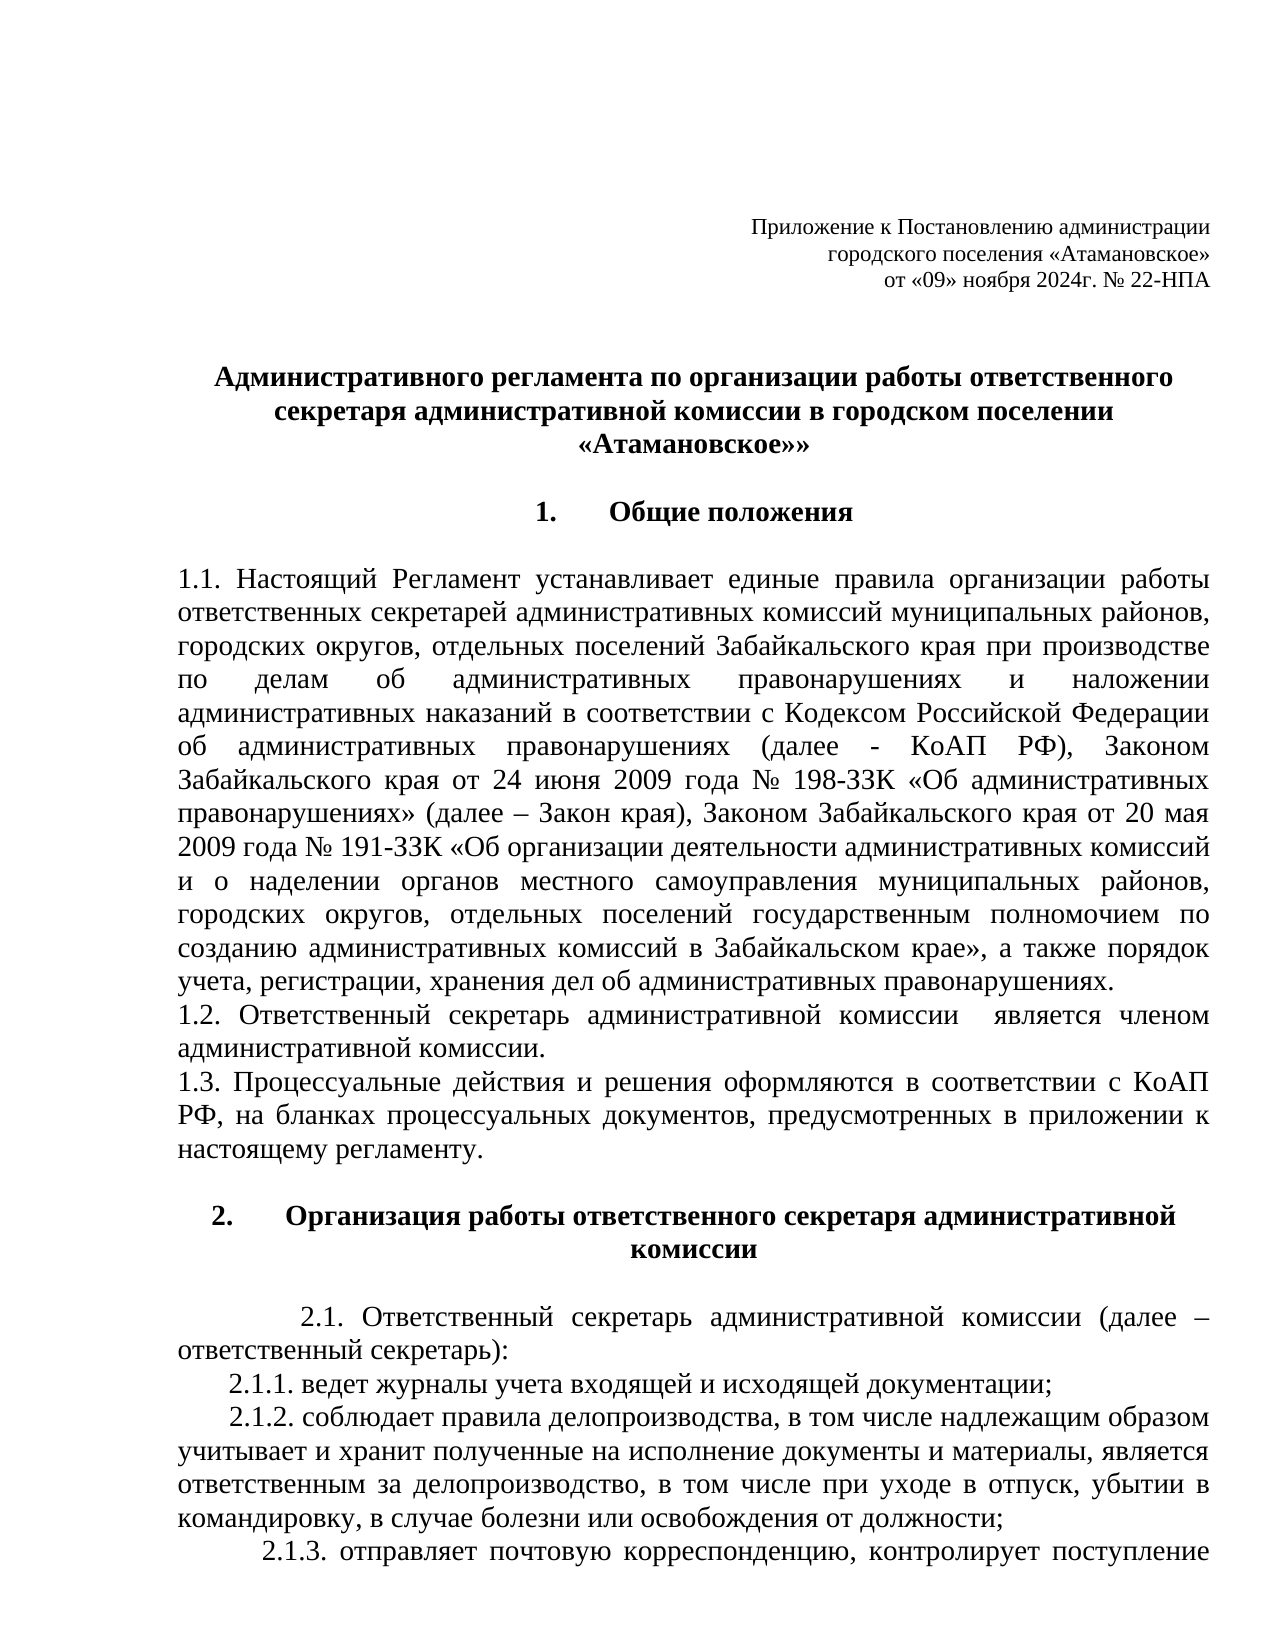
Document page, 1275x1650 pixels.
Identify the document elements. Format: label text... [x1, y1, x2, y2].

text 1.1. Настоящий Регламент устанавливает единые правила организации работы ответственных секретарей административных комиссий муниципальных районов, городских округов, отдельных поселений Забайкальского края при производстве по делам об административных правонарушениях и наложении административных наказаний в соответствии с Кодексом Российской Федерации об административных правонарушениях (далее - КоАП РФ), Законом Забайкальского края от 24 июня 2009 года № 198-ЗЗК «Об административных правонарушениях» (далее – Закон края), Законом Забайкальского края от 20 мая 2009 года № 191-ЗЗК «Об организации деятельности административных комиссий и о наделении органов местного самоуправления муниципальных районов, городских округов, отдельных поселений государственным полномочием по созданию административных комиссий в Забайкальском крае», а также порядок учета, регистрации, хранения дел об административных правонарушениях. [177, 561, 1211, 997]
text 2.1. Ответственный секретарь административной комиссии (далее – ответственный секретарь): [177, 1299, 1211, 1366]
text Административного регламента по организации работы ответственного секретаря административной комиссии в городском поселении «Атамановское»» [177, 359, 1211, 460]
text 2. Организация работы ответственного секретаря административной комиссии [177, 1198, 1211, 1265]
text Приложение к Постановлению администрации городского поселения «Атамановское» от «09» ноября 2024г. № 22-НПА [177, 213, 1211, 292]
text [177, 1533, 1211, 1567]
text 1.2. Ответственный секретарь административной комиссии является членом административной комиссии. [177, 997, 1211, 1064]
text 1.3. Процессуальные действия и решения оформляются в соответствии с КоАП РФ, на бланках процессуальных документов, предусмотренных в приложении к настоящему регламенту. [177, 1064, 1211, 1164]
text 2.1.2. соблюдает правила делопроизводства, в том числе надлежащим образом учитывает и хранит полученные на исполнение документы и материалы, является ответственным за делопроизводство, в том числе при уходе в отпуск, убытии в командировку, в случае болезни или освобождения от должности; [177, 1399, 1211, 1533]
text 2.1.1. ведет журналы учета входящей и исходящей документации; [177, 1366, 1211, 1399]
text 1. Общие положения [177, 494, 1211, 527]
